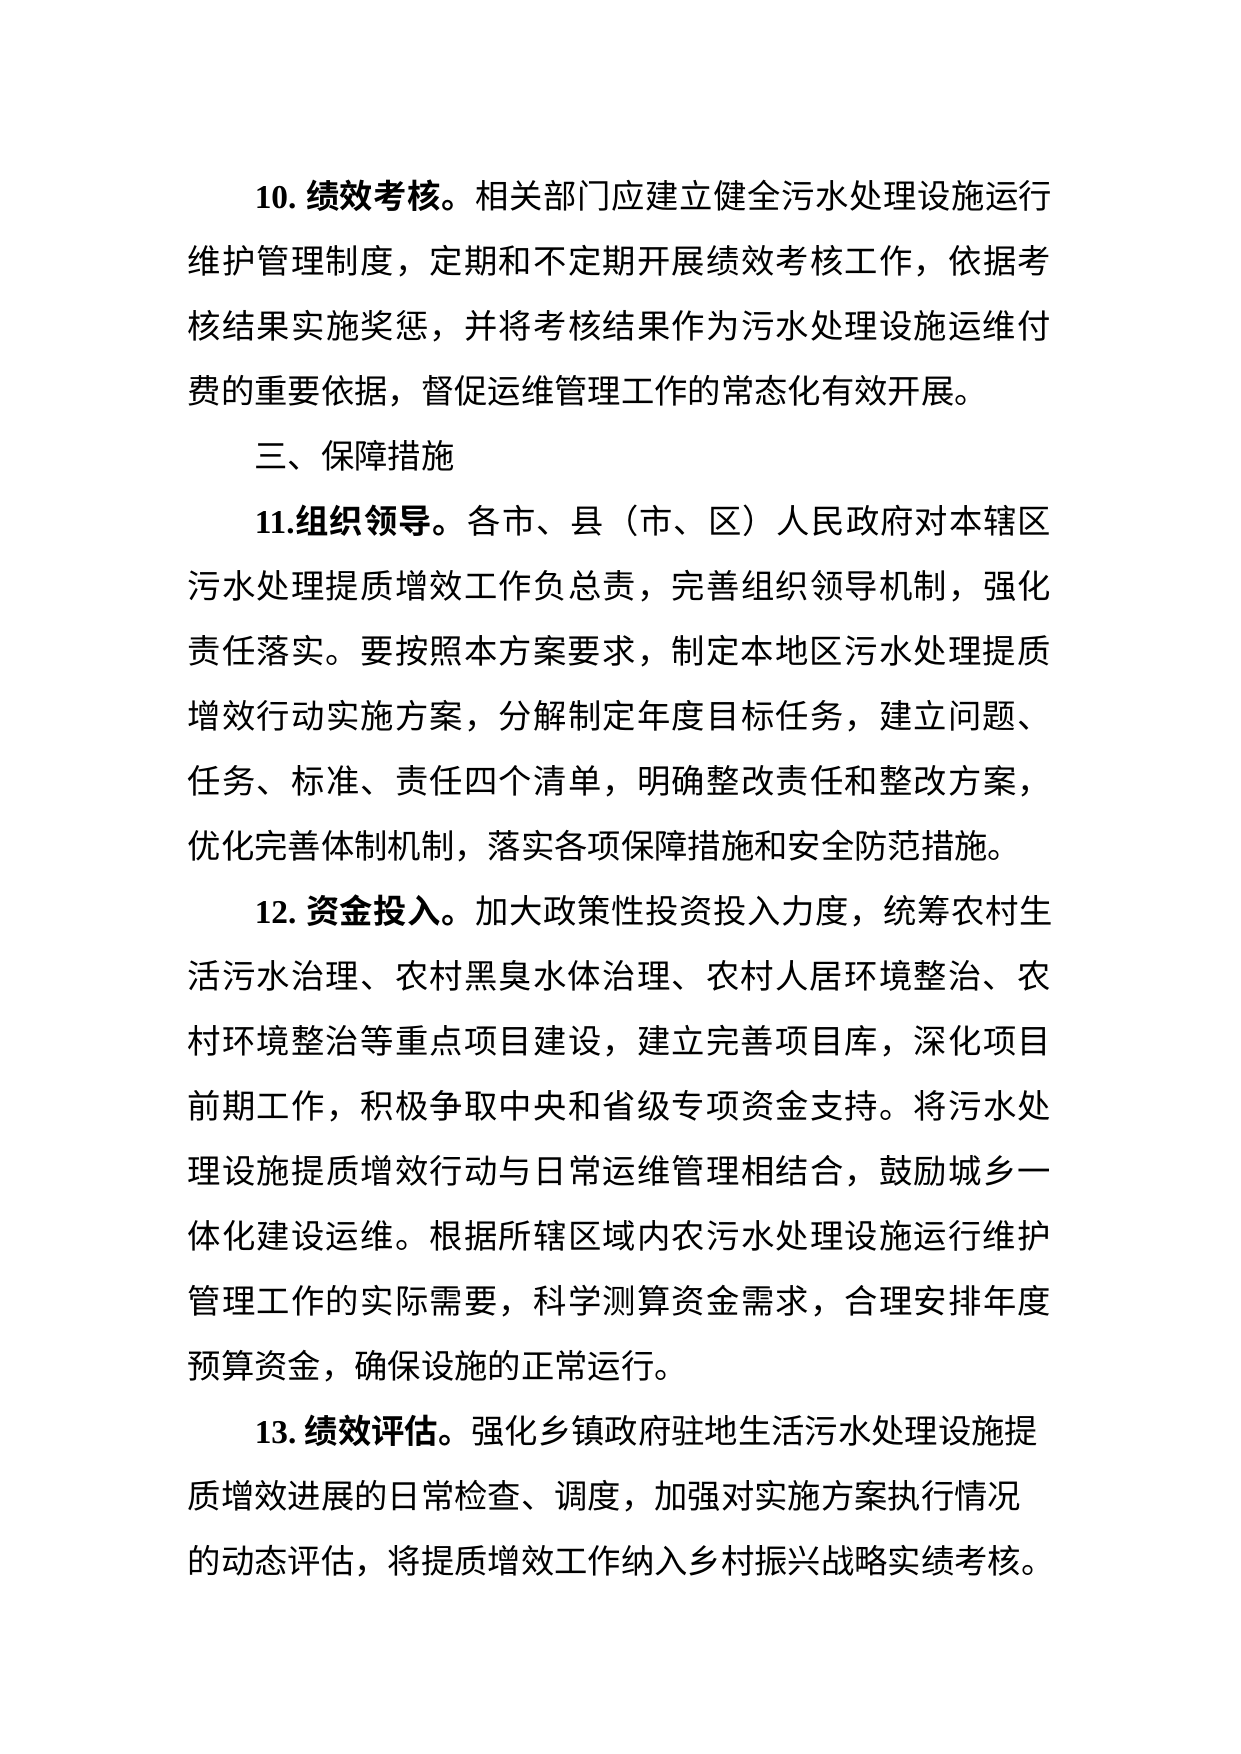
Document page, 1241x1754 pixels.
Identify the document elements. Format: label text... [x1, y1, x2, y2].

text 三、保障措施 [187, 422, 1053, 487]
text 12. 资金投入。加大政策性投资投入力度，统筹农村生活污水治理、农村黑臭水体治理、农村人居环境整治、农村环境整治等重点项目建设，建立完善项目库，深化项目前期工作，积极争取中央和省级专项资金支持。将污水处理设施提质增效行动与日常运维管理相结合，鼓励城乡一体化建设运维。根据所辖区域内农污水处理设施运行维护管理工作的实际需要，科学测算资金需求，合理安排年度预算资金，确保设施的正常运行。 [187, 877, 1053, 1397]
text 11.组织领导。各市、县（市、区）人民政府对本辖区污水处理提质增效工作负总责，完善组织领导机制，强化责任落实。要按照本方案要求，制定本地区污水处理提质增效行动实施方案，分解制定年度目标任务，建立问题、任务、标准、责任四个清单，明确整改责任和整改方案，优化完善体制机制，落实各项保障措施和安全防范措施。 [187, 487, 1053, 877]
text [187, 1397, 1053, 1592]
text 10. 绩效考核。相关部门应建立健全污水处理设施运行维护管理制度，定期和不定期开展绩效考核工作，依据考核结果实施奖惩，并将考核结果作为污水处理设施运维付费的重要依据，督促运维管理工作的常态化有效开展。 [187, 162, 1053, 422]
